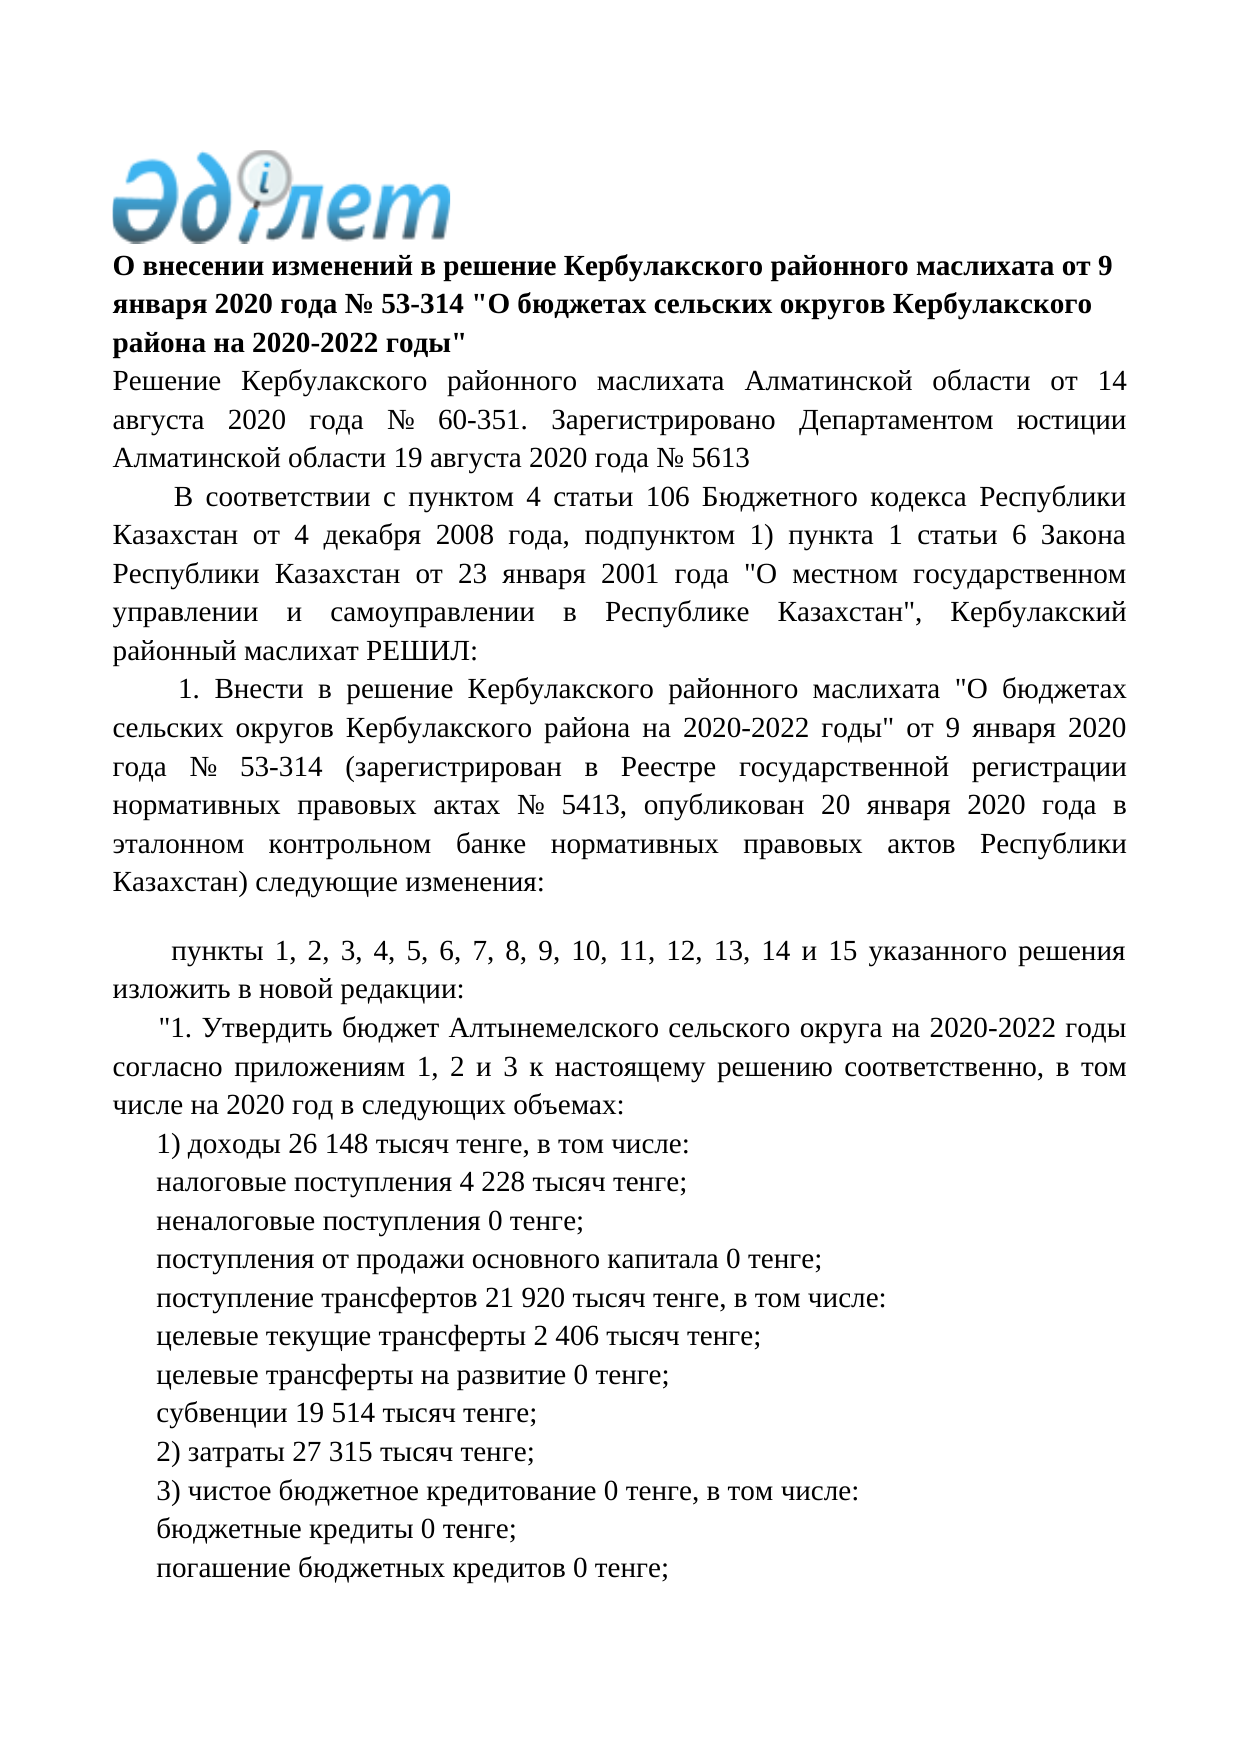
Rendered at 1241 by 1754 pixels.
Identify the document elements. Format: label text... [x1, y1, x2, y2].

text 2) затраты 27 315 тысяч тенге; [112, 1434, 1128, 1468]
text 3) чистое бюджетное кредитование 0 тенге, в том числе: [112, 1473, 1128, 1506]
text погашение бюджетных кредитов 0 тенге; [112, 1550, 1128, 1583]
text неналоговые поступления 0 тенге; [112, 1203, 1128, 1236]
text "1. Утвердить бюджет Алтынемелского сельского округа на 2020-2022 годы согласно приложениям 1, 2 и 3 к настоящему решению соответственно, в том числе на 2020 год в следующих объемах: [112, 1010, 1128, 1121]
text 1) доходы 26 148 тысяч тенге, в том числе: [112, 1126, 1128, 1159]
text бюджетные кредиты 0 тенге; [112, 1511, 1128, 1545]
text субвенции 19 514 тысяч тенге; [112, 1396, 1128, 1429]
text В соответствии с пунктом 4 статьи 106 Бюджетного кодекса Республики Казахстан от 4 декабря 2008 года, подпунктом 1) пункта 1 статьи 6 Закона Республики Казахстан от 23 января 2001 года "О местном государственном управлении и самоуправлении в Республике Казахстан", Кербулакский районный маслихат РЕШИЛ: [112, 479, 1128, 667]
picture [112, 150, 451, 244]
text 1. Внести в решение Кербулакского районного маслихата "О бюджетах сельских округов Кербулакского района на 2020-2022 годы" от 9 января 2020 года № 53-314 (зарегистрирован в Реестре государственной регистрации нормативных правовых актах № 5413, опубликован 20 января 2020 года в эталонном контрольном банке нормативных правовых актов Республики Казахстан) следующие изменения: [112, 672, 1128, 898]
text пункты 1, 2, 3, 4, 5, 6, 7, 8, 9, 10, 11, 12, 13, 14 и 15 указанного решения изложить в новой редакции: [112, 933, 1128, 1005]
text целевые трансферты на развитие 0 тенге; [112, 1357, 1128, 1391]
text О внесении изменений в решение Кербулакского районного маслихата от 9 января 2020 года № 53-314 "О бюджетах сельских округов Кербулакского района на 2020-2022 годы" [112, 248, 1128, 358]
text поступление трансфертов 21 920 тысяч тенге, в том числе: [112, 1280, 1128, 1313]
text Решение Кербулакского районного маслихата Алматинской области от 14 августа 2020 года № 60-351. Зарегистрировано Департаментом юстиции Алматинской области 19 августа 2020 года № 5613 [112, 363, 1128, 474]
text налоговые поступления 4 228 тысяч тенге; [112, 1164, 1128, 1198]
text целевые текущие трансферты 2 406 тысяч тенге; [112, 1318, 1128, 1352]
text поступления от продажи основного капитала 0 тенге; [112, 1241, 1128, 1275]
